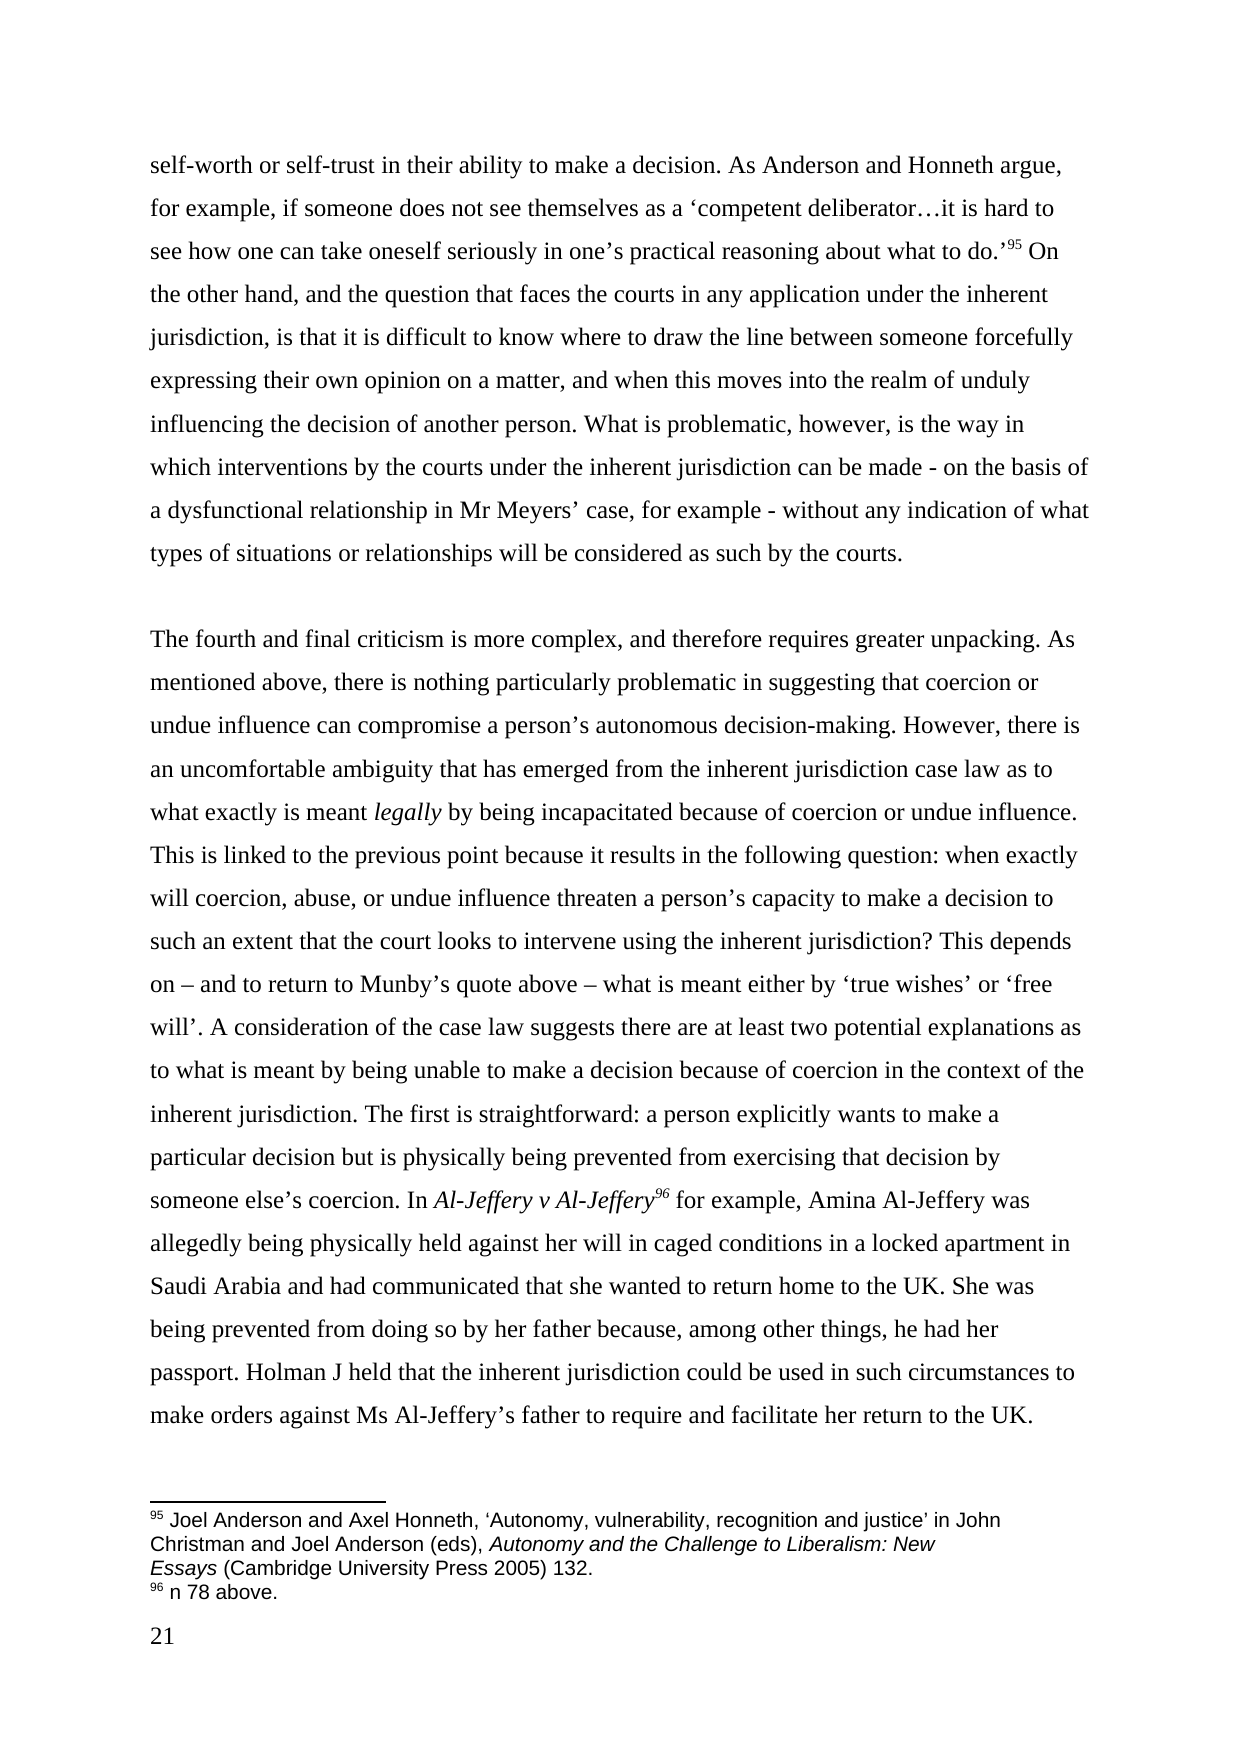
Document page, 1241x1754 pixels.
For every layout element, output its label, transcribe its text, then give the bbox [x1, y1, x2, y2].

text The fourth and final criticism is more complex, and therefore requires greater unpacking. As mentioned above, there is nothing particularly problematic in suggesting that coercion or undue influence can compromise a person’s autonomous decision-making. However, there is an uncomfortable ambiguity that has emerged from the inherent jurisdiction case law as to what exactly is meant legally by being incapacitated because of coercion or undue influence. This is linked to the previous point because it results in the following question: when exactly will coercion, abuse, or undue influence threaten a person’s capacity to make a decision to such an extent that the court looks to intervene using the inherent jurisdiction? This depends on – and to return to Munby’s quote above – what is meant either by ‘true wishes’ or ‘free will’. A consideration of the case law suggests there are at least two potential explanations as to what is meant by being unable to make a decision because of coercion in the context of the inherent jurisdiction. The first is straightforward: a person explicitly wants to make a particular decision but is physically being prevented from exercising that decision by someone else’s coercion. In Al-Jeffery v Al-Jeffery for example, Amina Al-Jeffery was allegedly being physically held against her will in caged conditions in a locked apartment in Saudi Arabia and had communicated that she wanted to return home to the UK. She was being prevented from doing so by her father because, among other things, he had her passport. Holman J held that the inherent jurisdiction could be used in such circumstances to make orders against Ms Al-Jeffery’s father to require and facilitate her return to the UK. [150, 624, 1090, 1429]
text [150, 150, 1090, 567]
